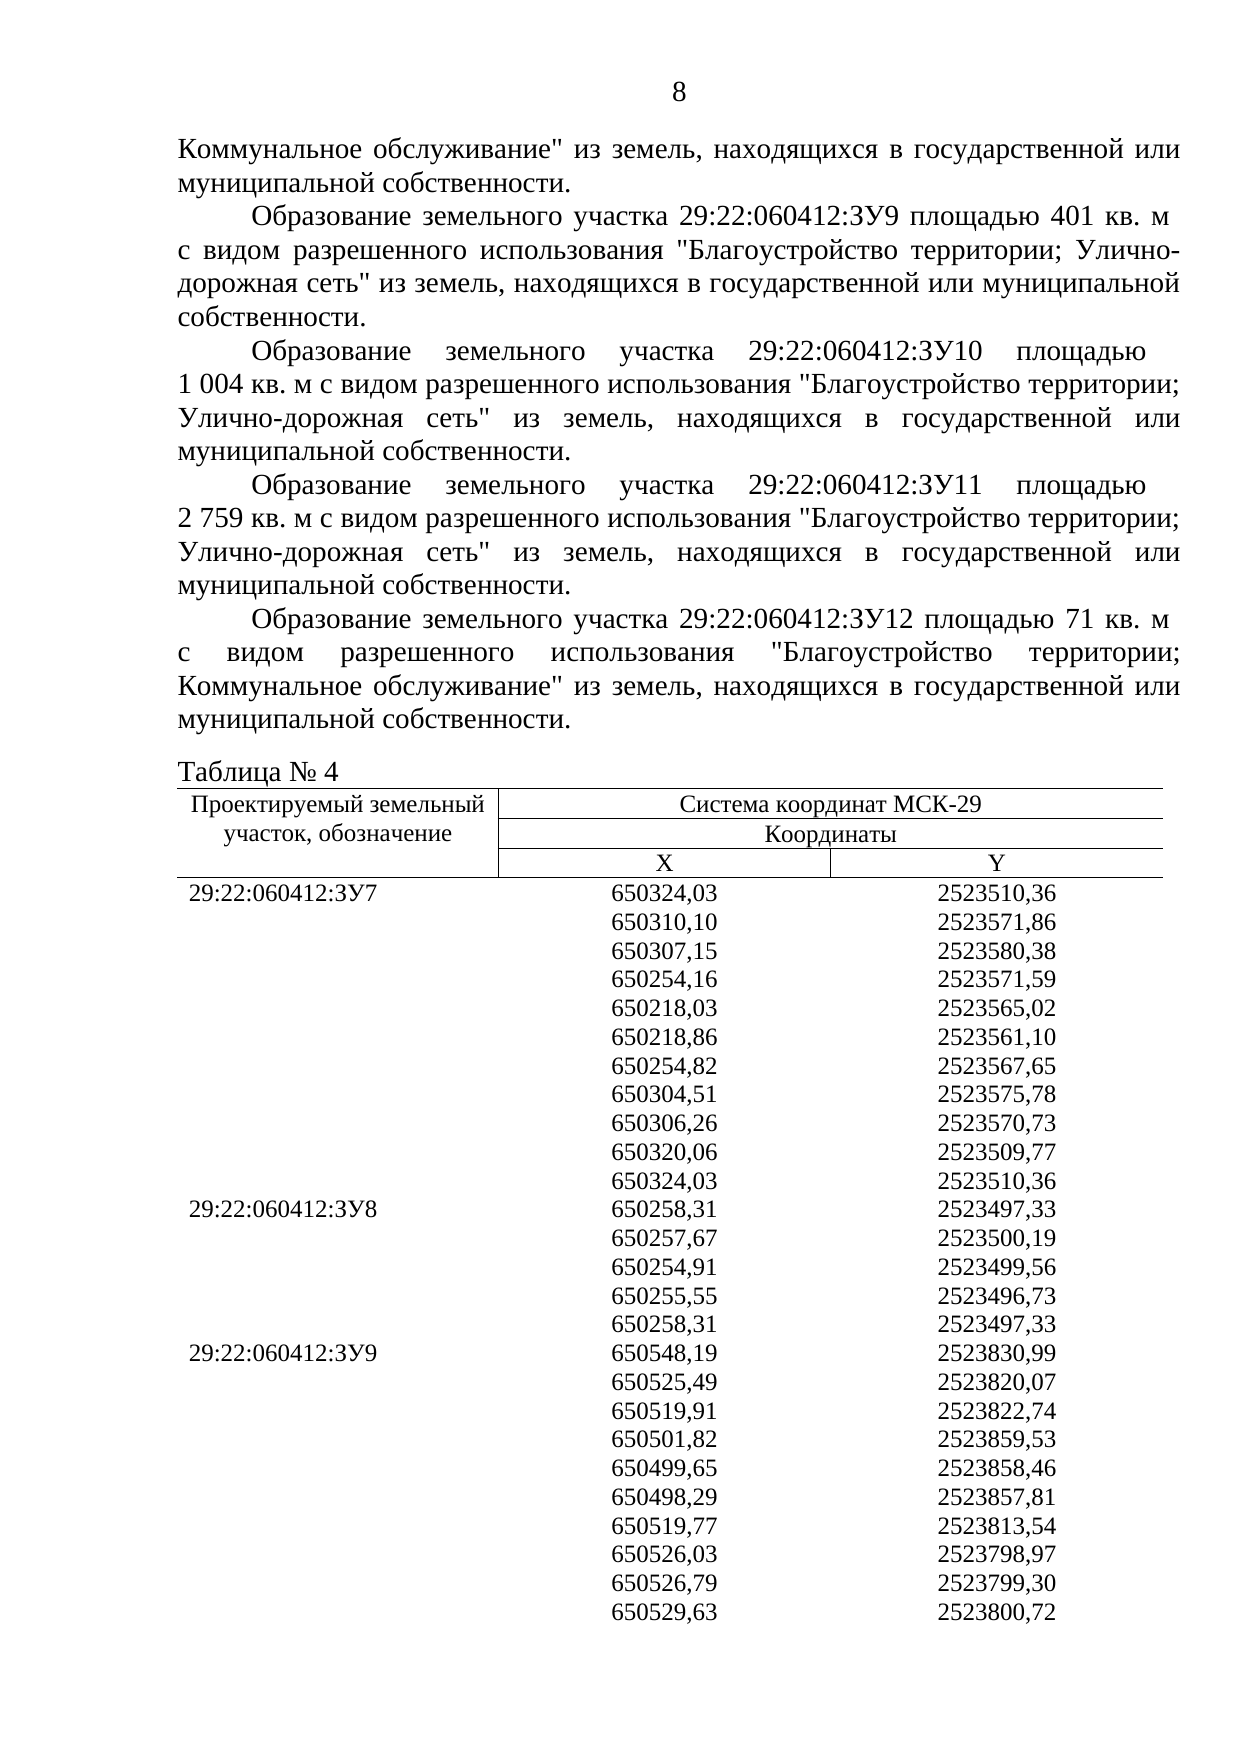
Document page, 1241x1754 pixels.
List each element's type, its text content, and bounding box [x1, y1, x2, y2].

text Образование земельного участка 29:22:060412:ЗУ10 площадью 1 004 кв. м с видом разрешенного использования "Благоустройство территории; Улично-дорожная сеть" из земель, находящихся в государственной или муниципальной собственности. [177, 333, 1181, 467]
text Образование земельного участка 29:22:060412:ЗУ12 площадью 71 кв. м с видом разрешенного использования "Благоустройство территории; Коммунальное обслуживание" из земель, находящихся в государственной или муниципальной собственности. [177, 601, 1181, 735]
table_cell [498, 1338, 831, 1626]
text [177, 131, 1181, 198]
table_header Проектируемый земельный участок, обозначение [177, 789, 498, 877]
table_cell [831, 1338, 1163, 1626]
table_cell Координаты [499, 819, 1163, 847]
table_cell Y [831, 849, 1163, 877]
text Образование земельного участка 29:22:060412:ЗУ9 площадью 401 кв. м с видом разрешенного использования "Благоустройство территории; Улично-дорожная сеть" из земель, находящихся в государственной или муниципальной собственности. [177, 198, 1181, 333]
table_header Система координат МСК-29 [499, 789, 1163, 818]
text Образование земельного участка 29:22:060412:ЗУ11 площадью 2 759 кв. м с видом разрешенного использования "Благоустройство территории; Улично-дорожная сеть" из земель, находящихся в государственной или муниципальной собственности. [177, 467, 1181, 601]
table_cell X [499, 849, 830, 877]
table_cell 2523497,33 2523500,19 2523499,56 2523496,73 2523497,33 [831, 1195, 1163, 1338]
text Таблица № 4 [177, 754, 1181, 788]
table_cell 29:22:060412:ЗУ7 [177, 878, 498, 1194]
table_cell 650324,03 650310,10 650307,15 650254,16 650218,03 650218,86 650254,82 650304,51 650306,26 650320,06 650324,03 [498, 878, 831, 1194]
table_cell 29:22:060412:ЗУ8 [177, 1195, 498, 1338]
table_cell 650258,31 650257,67 650254,91 650255,55 650258,31 [498, 1195, 831, 1338]
table_cell 2523510,36 2523571,86 2523580,38 2523571,59 2523565,02 2523561,10 2523567,65 2523575,78 2523570,73 2523509,77 2523510,36 [831, 878, 1163, 1194]
table_cell 29:22:060412:ЗУ9 [177, 1338, 498, 1626]
